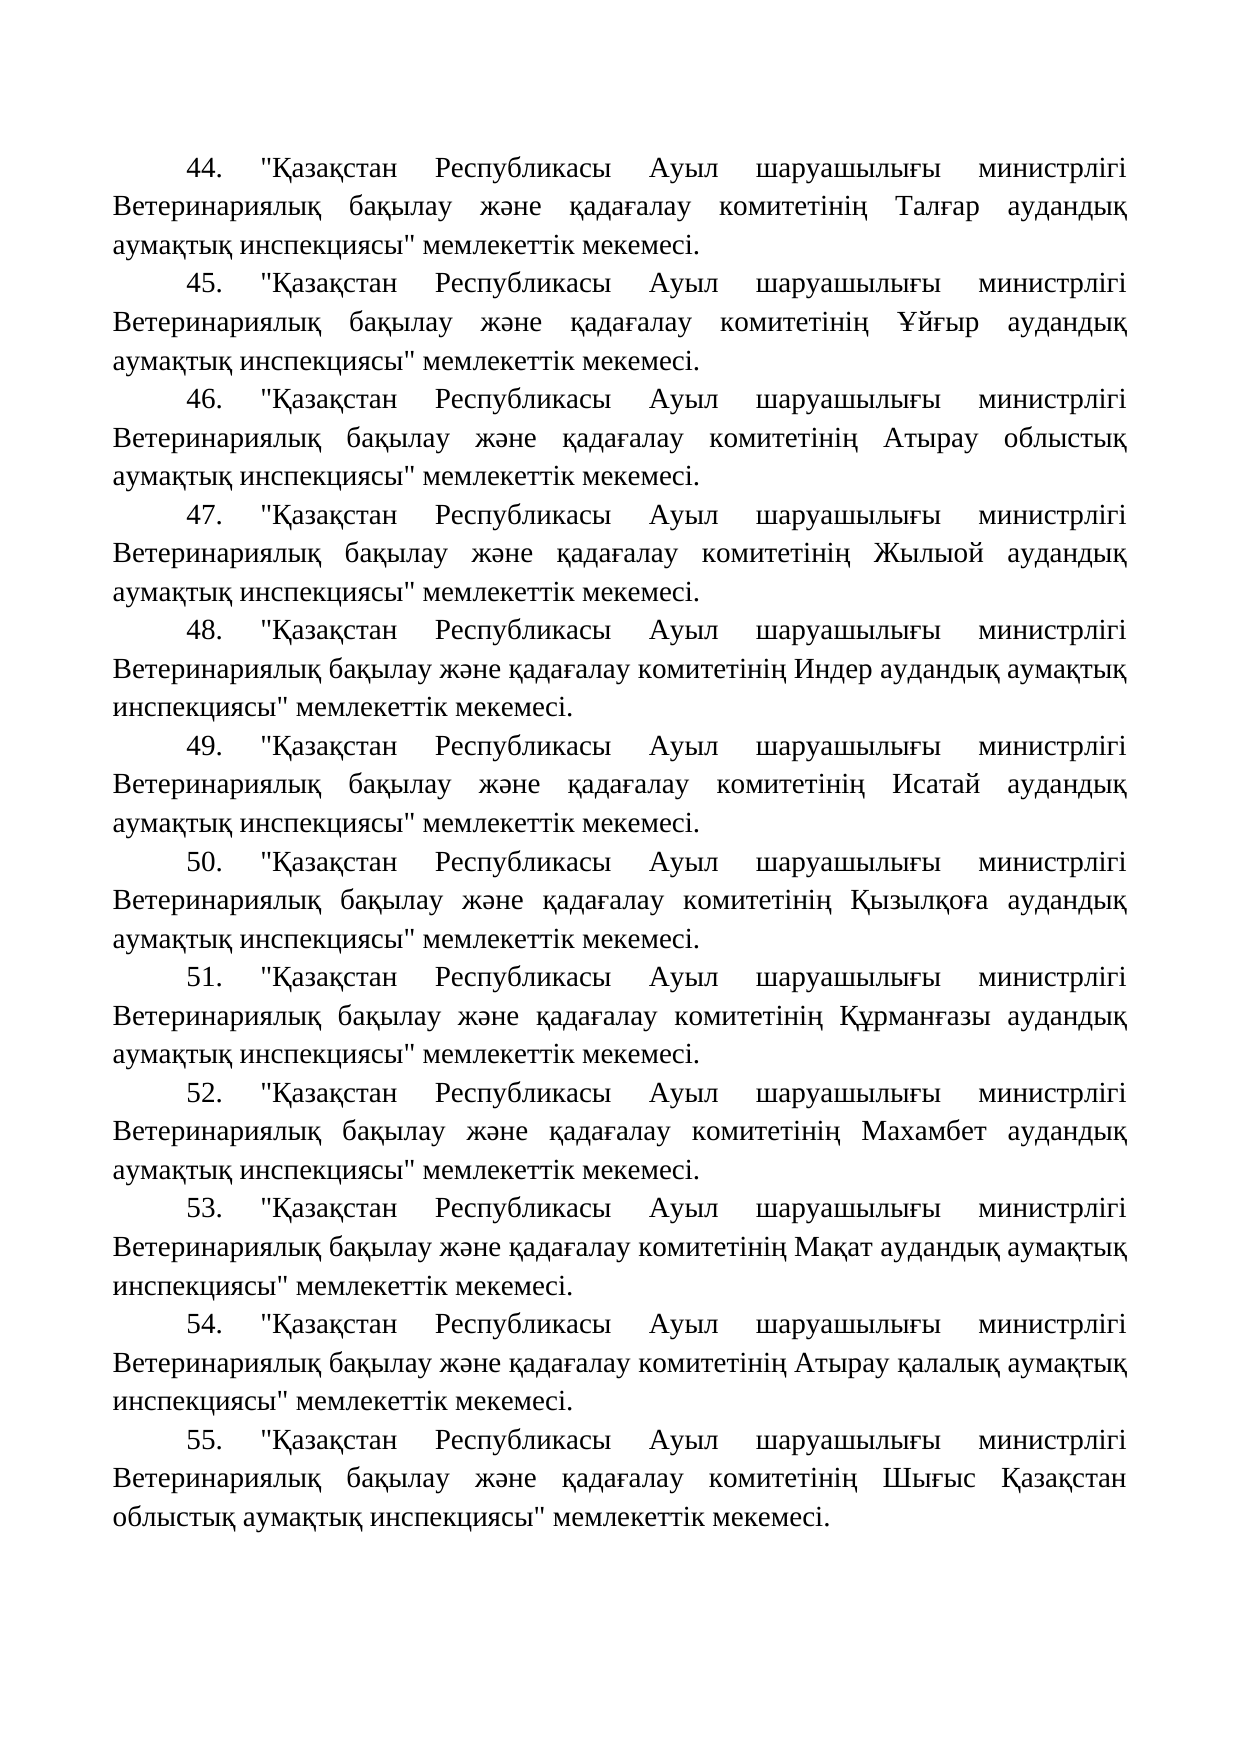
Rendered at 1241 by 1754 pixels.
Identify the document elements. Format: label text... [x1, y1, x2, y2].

text 51. "Қазақстан Республикасы Ауыл шаруашылығы министрлігі Ветеринариялық бақылау және қадағалау комитетiнiң Құрманғазы аудандық аумақтық инспекциясы" мемлекеттік мекемесі. [112, 959, 1128, 1070]
text 50. "Қазақстан Республикасы Ауыл шаруашылығы министрлігі Ветеринариялық бақылау және қадағалау комитетiнiң Қызылқоға аудандық аумақтық инспекциясы" мемлекеттік мекемесі. [112, 844, 1128, 954]
text 53. "Қазақстан Республикасы Ауыл шаруашылығы министрлігі Ветеринариялық бақылау және қадағалау комитетiнiң Мақат аудандық аумақтық инспекциясы" мемлекеттік мекемесі. [112, 1191, 1128, 1301]
text 45. "Қазақстан Республикасы Ауыл шаруашылығы министрлігі Ветеринариялық бақылау және қадағалау комитетiнiң Ұйғыр аудандық аумақтық инспекциясы" мемлекеттік мекемесі. [112, 266, 1128, 376]
text 52. "Қазақстан Республикасы Ауыл шаруашылығы министрлігі Ветеринариялық бақылау және қадағалау комитетiнiң Махамбет аудандық аумақтық инспекциясы" мемлекеттік мекемесі. [112, 1075, 1128, 1186]
text 46. "Қазақстан Республикасы Ауыл шаруашылығы министрлігі Ветеринариялық бақылау және қадағалау комитетiнiң Атырау облыстық аумақтық инспекциясы" мемлекеттік мекемесі. [112, 381, 1128, 492]
text 54. "Қазақстан Республикасы Ауыл шаруашылығы министрлігі Ветеринариялық бақылау және қадағалау комитетiнiң Атырау қалалық аумақтық инспекциясы" мемлекеттік мекемесі. [112, 1306, 1128, 1417]
text 55. "Қазақстан Республикасы Ауыл шаруашылығы министрлігі Ветеринариялық бақылау және қадағалау комитетінің Шығыс Қазақстан облыстық аумақтық инспекциясы" мемлекеттік мекемесі. [112, 1422, 1128, 1532]
text 44. "Қазақстан Республикасы Ауыл шаруашылығы министрлігі Ветеринариялық бақылау және қадағалау комитетiнiң Талғар аудандық аумақтық инспекциясы" мемлекеттік мекемесі. [112, 150, 1128, 261]
text 47. "Қазақстан Республикасы Ауыл шаруашылығы министрлігі Ветеринариялық бақылау және қадағалау комитетiнiң Жылыой аудандық аумақтық инспекциясы" мемлекеттік мекемесі. [112, 497, 1128, 607]
text 49. "Қазақстан Республикасы Ауыл шаруашылығы министрлігі Ветеринариялық бақылау және қадағалау комитетiнiң Исатай аудандық аумақтық инспекциясы" мемлекеттік мекемесі. [112, 728, 1128, 839]
text 48. "Қазақстан Республикасы Ауыл шаруашылығы министрлігі Ветеринариялық бақылау және қадағалау комитетiнiң Индер аудандық аумақтық инспекциясы" мемлекеттік мекемесі. [112, 612, 1128, 723]
